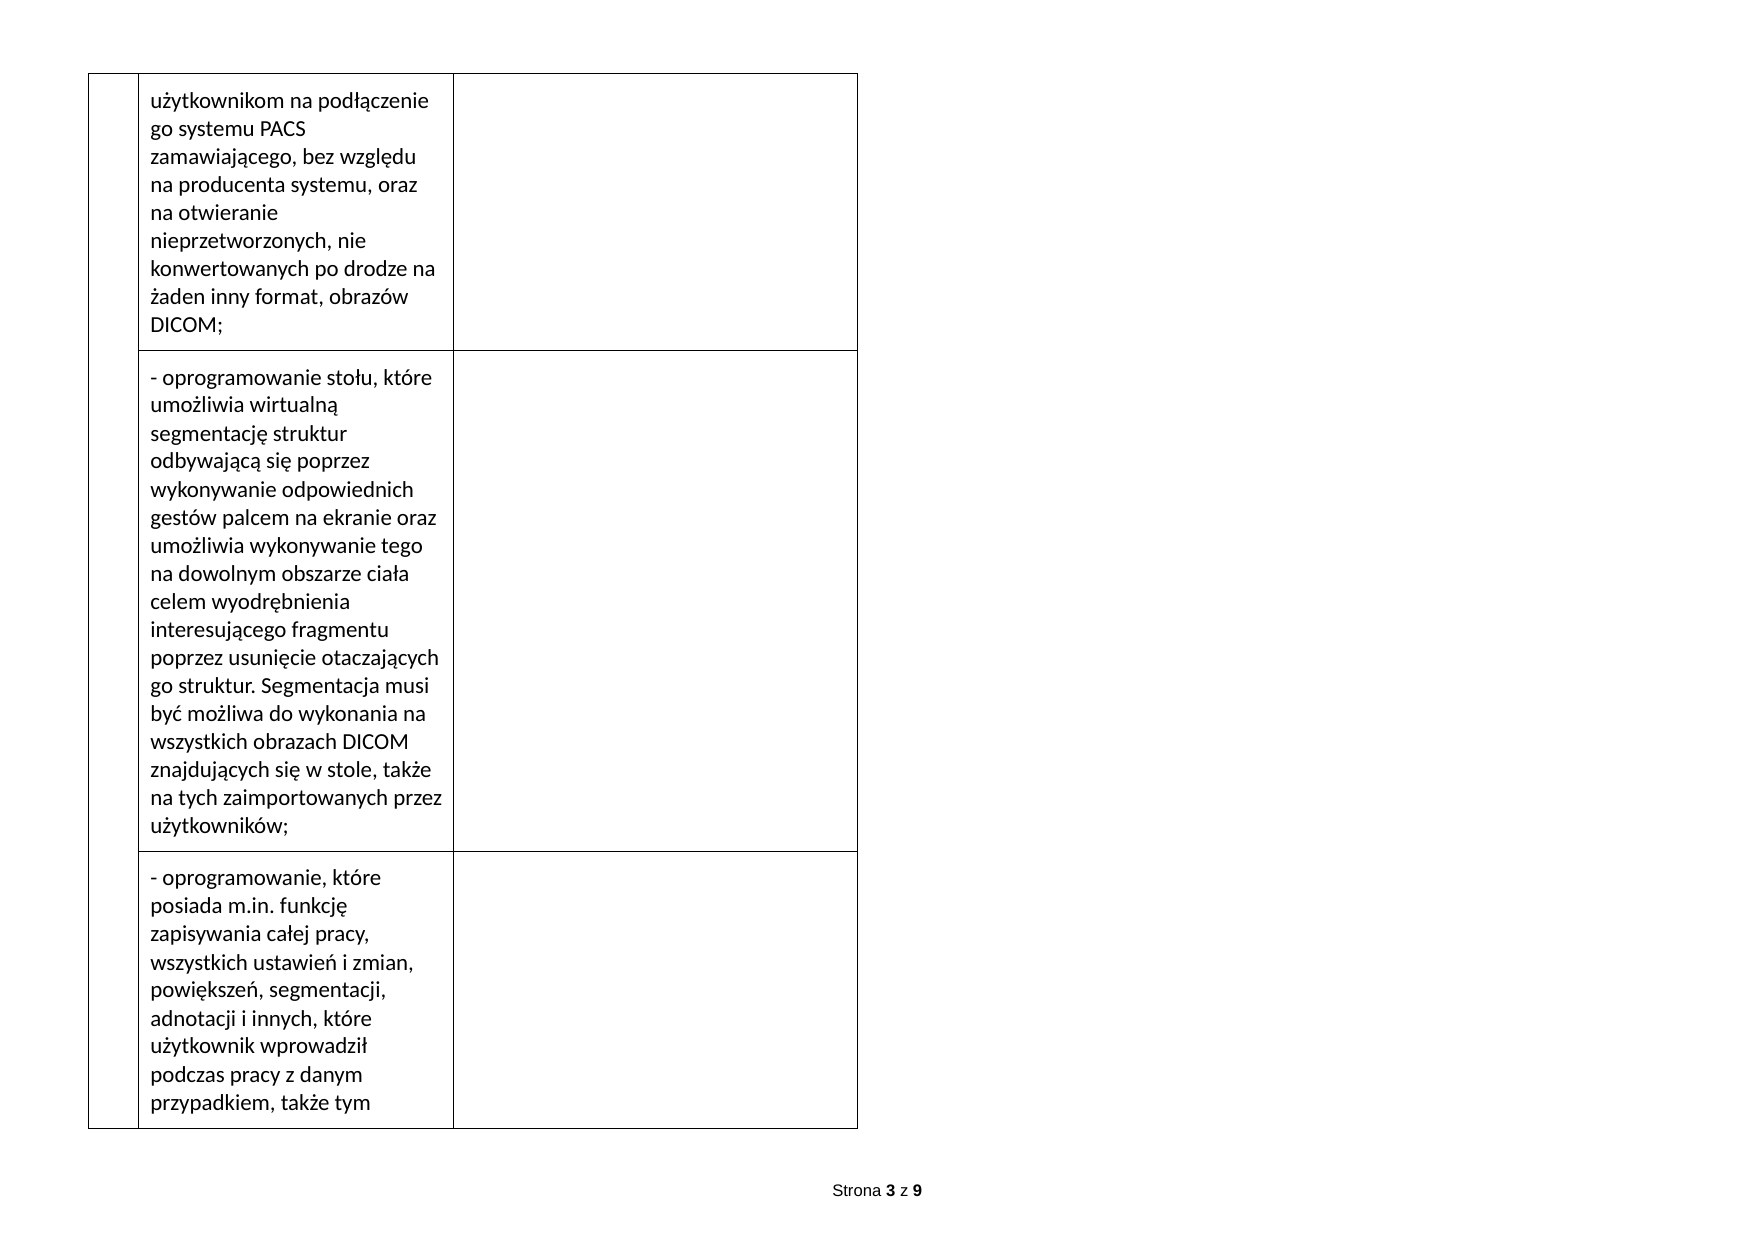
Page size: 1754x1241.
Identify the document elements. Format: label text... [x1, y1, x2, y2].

table_cell [454, 351, 857, 851]
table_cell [139, 852, 453, 1127]
table_cell - oprogramowanie stołu, które umożliwia wirtualną segmentację struktur odbywającą się poprzez wykonywanie odpowiednich gestów palcem na ekranie oraz umożliwia wykonywanie tego na dowolnym obszarze ciała celem wyodrębnienia interesującego fragmentu poprzez usunięcie otaczających go struktur. Segmentacja musi być możliwa do wykonania na wszystkich obrazach DICOM znajdujących się w stole, także na tych zaimportowanych przez użytkowników; [139, 351, 453, 851]
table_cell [139, 74, 453, 350]
table_cell [454, 852, 857, 1127]
table_cell [89, 74, 138, 1127]
table_cell [454, 74, 857, 350]
